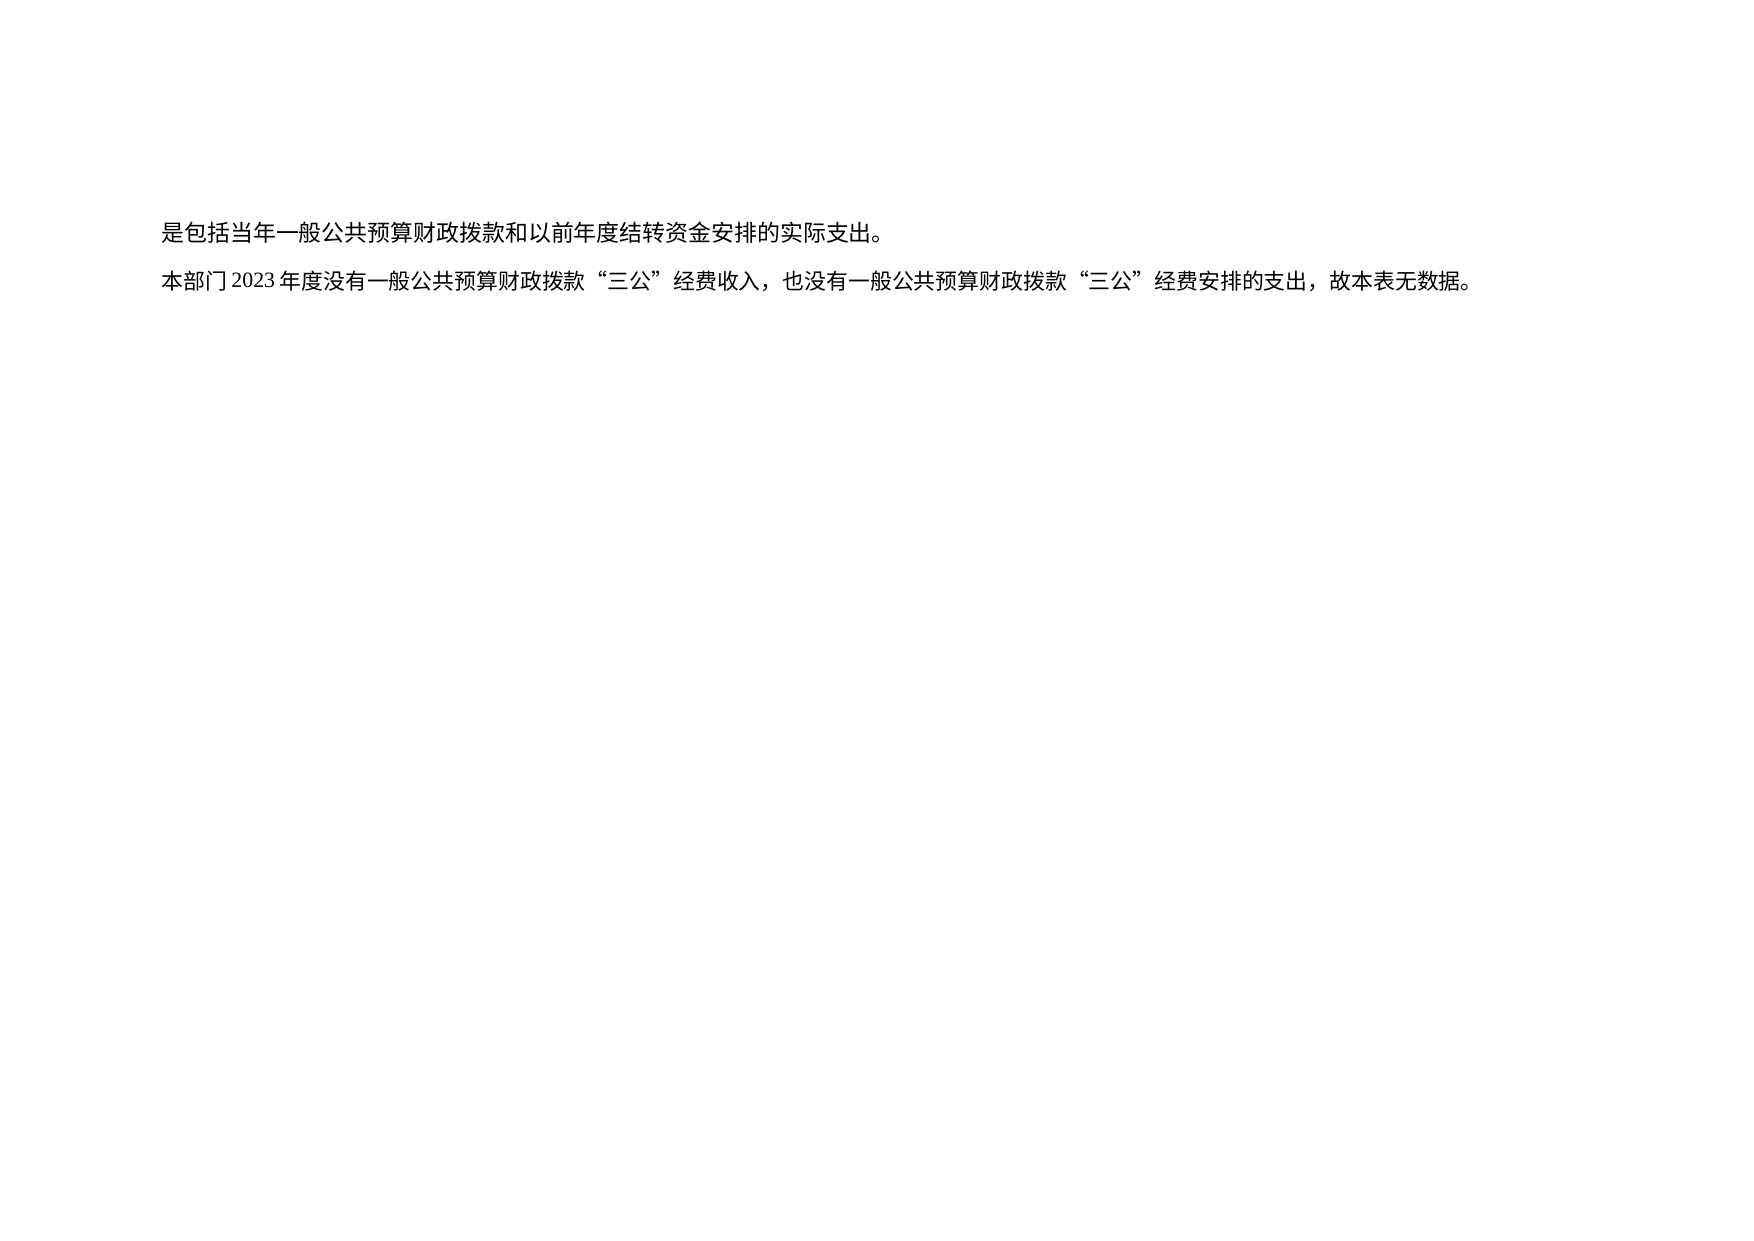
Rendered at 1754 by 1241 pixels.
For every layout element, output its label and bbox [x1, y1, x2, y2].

table_cell [150, 198, 1610, 296]
